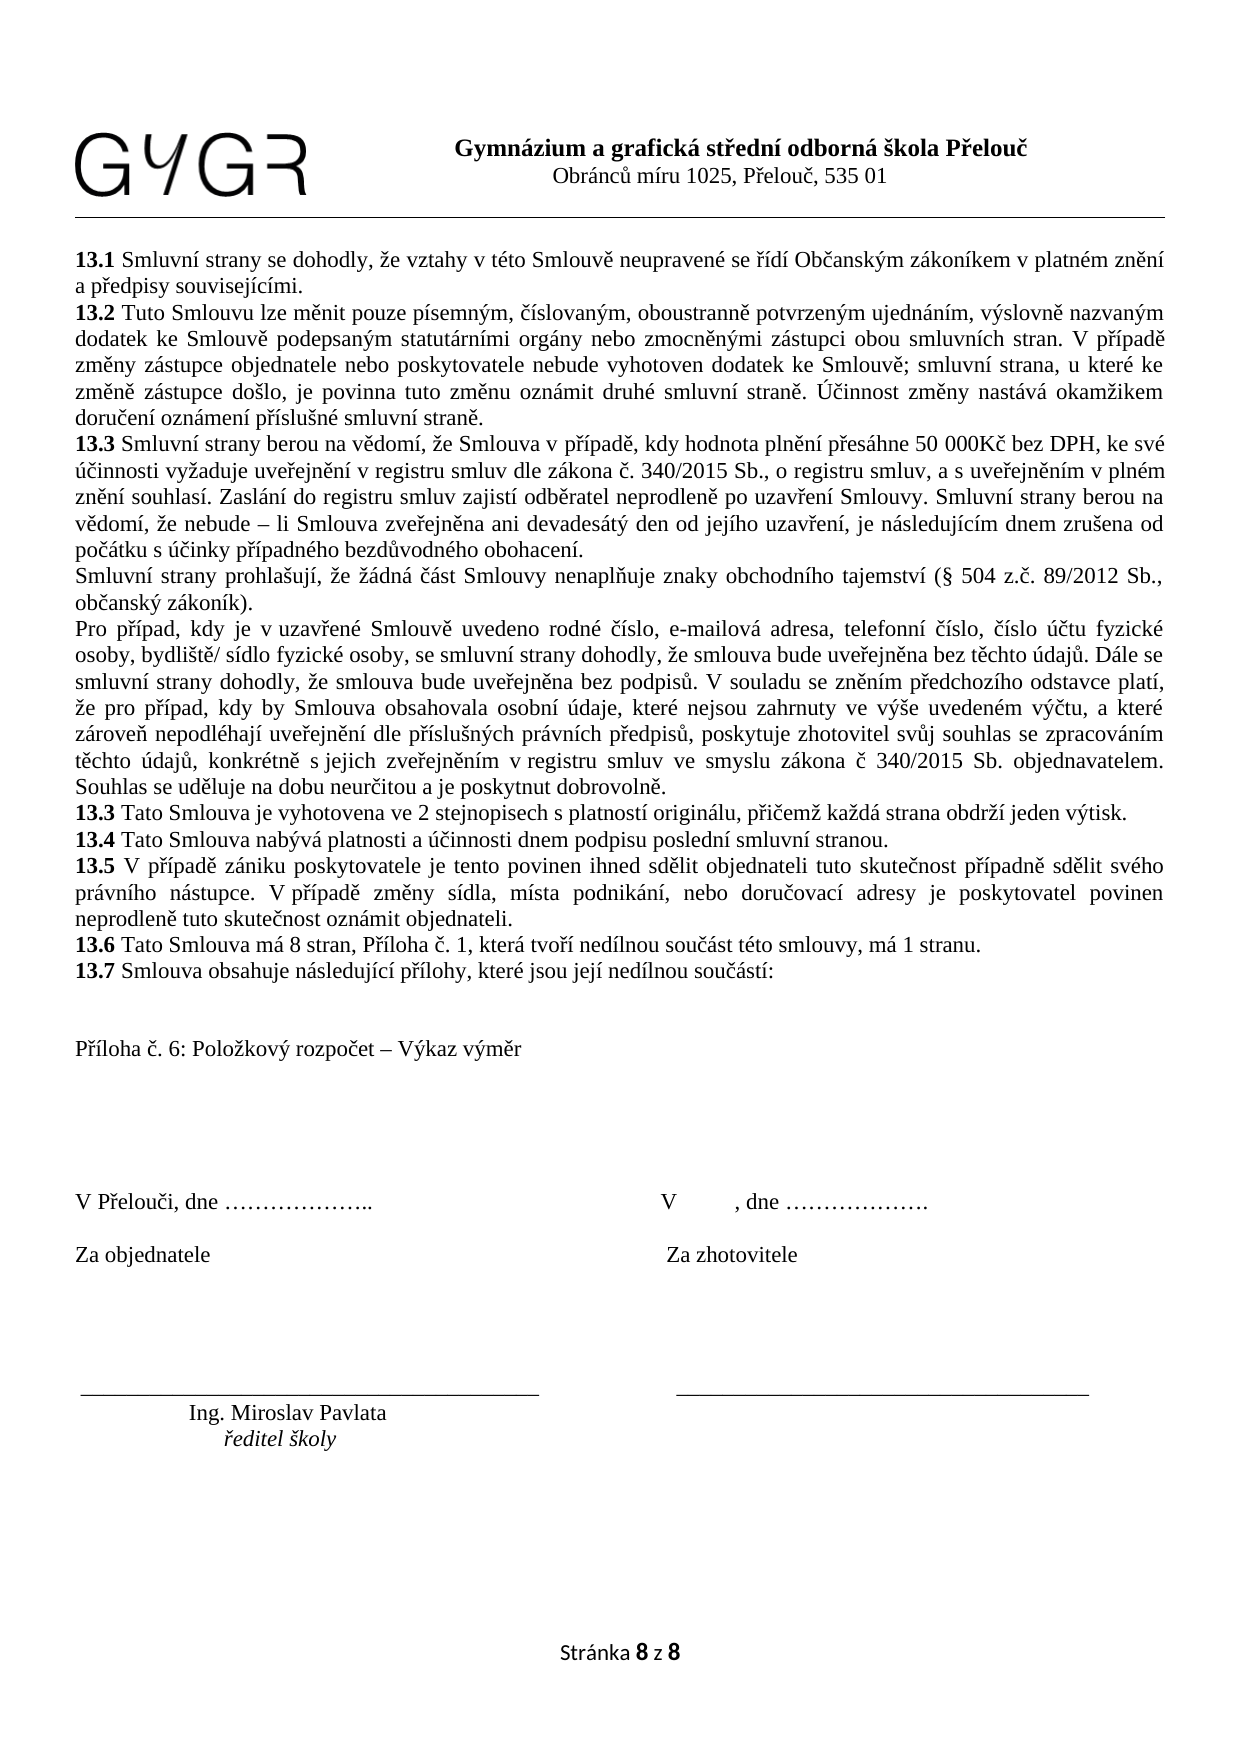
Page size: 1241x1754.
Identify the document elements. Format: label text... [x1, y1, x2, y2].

picture [75, 132, 307, 197]
text Za objednatele Za zhotovitele [75, 1241, 1165, 1267]
text Ing. Miroslav Pavlata [75, 1399, 1165, 1425]
text Příloha č. 6: Položkový rozpočet – Výkaz výměr [75, 1035, 1165, 1061]
text 13.6 Tato Smlouva má 8 stran, Příloha č. 1, která tvoří nedílnou součást této smlouvy, má 1 stranu. [75, 931, 1165, 958]
text 13.7 Smlouva obsahuje následující přílohy, které jsou její nedílnou součástí: [75, 958, 1165, 984]
text V Přelouči, dne ……………….. V , dne ………………. [75, 1188, 1165, 1214]
text ________________________________________ ____________________________________ [75, 1373, 1165, 1399]
text 13.5 V případě zániku poskytovatele je tento povinen ihned sdělit objednateli tuto skutečnost případně sdělit svého právního nástupce. V případě změny sídla, místa podnikání, nebo doručovací adresy je poskytovatel povinen neprodleně tuto skutečnost oznámit objednateli. [75, 852, 1165, 931]
text Smluvní strany prohlašují, že žádná část Smlouvy nenaplňuje znaky obchodního tajemství (§ 504 z.č. 89/2012 Sb., občanský zákoník). [75, 562, 1165, 615]
text Pro případ, kdy je v uzavřené Smlouvě uvedeno rodné číslo, e-mailová adresa, telefonní číslo, číslo účtu fyzické osoby, bydliště/ sídlo fyzické osoby, se smluvní strany dohodly, že smlouva bude uveřejněna bez těchto údajů. Dále se smluvní strany dohodly, že smlouva bude uveřejněna bez podpisů. V souladu se zněním předchozího odstavce platí, že pro případ, kdy by Smlouva obsahovala osobní údaje, které nejsou zahrnuty ve výše uvedeném výčtu, a které zároveň nepodléhají uveřejnění dle příslušných právních předpisů, poskytuje zhotovitel svůj souhlas se zpracováním těchto údajů, konkrétně s jejich zveřejněním v registru smluv ve smyslu zákona č 340/2015 Sb. objednavatelem. Souhlas se uděluje na dobu neurčitou a je poskytnut dobrovolně. [75, 615, 1165, 799]
text 13.2 Tuto Smlouvu lze měnit pouze písemným, číslovaným, oboustranně potvrzeným ujednáním, výslovně nazvaným dodatek ke Smlouvě podepsaným statutárními orgány nebo zmocněnými zástupci obou smluvních stran. V případě změny zástupce objednatele nebo poskytovatele nebude vyhotoven dodatek ke Smlouvě; smluvní strana, u které ke změně zástupce došlo, je povinna tuto změnu oznámit druhé smluvní straně. Účinnost změny nastává okamžikem doručení oznámení příslušné smluvní straně. [75, 299, 1165, 431]
text 13.3 Smluvní strany berou na vědomí, že Smlouva v případě, kdy hodnota plnění přesáhne 50 000Kč bez DPH, ke své účinnosti vyžaduje uveřejnění v registru smluv dle zákona č. 340/2015 Sb., o registru smluv, a s uveřejněním v plném znění souhlasí. Zaslání do registru smluv zajistí odběratel neprodleně po uzavření Smlouvy. Smluvní strany berou na vědomí, že nebude – li Smlouva zveřejněna ani devadesátý den od jejího uzavření, je následujícím dnem zrušena od počátku s účinky případného bezdůvodného obohacení. [75, 431, 1165, 562]
text 13.4 Tato Smlouva nabývá platnosti a účinnosti dnem podpisu poslední smluvní stranou. [75, 826, 1165, 852]
text ředitel školy [75, 1425, 1165, 1452]
text 13.1 Smluvní strany se dohodly, že vztahy v této Smlouvě neupravené se řídí Občanským zákoníkem v platném znění a předpisy souvisejícími. [75, 246, 1165, 299]
text 13.3 Tato Smlouva je vyhotovena ve 2 stejnopisech s platností originálu, přičemž každá strana obdrží jeden výtisk. [75, 799, 1165, 826]
